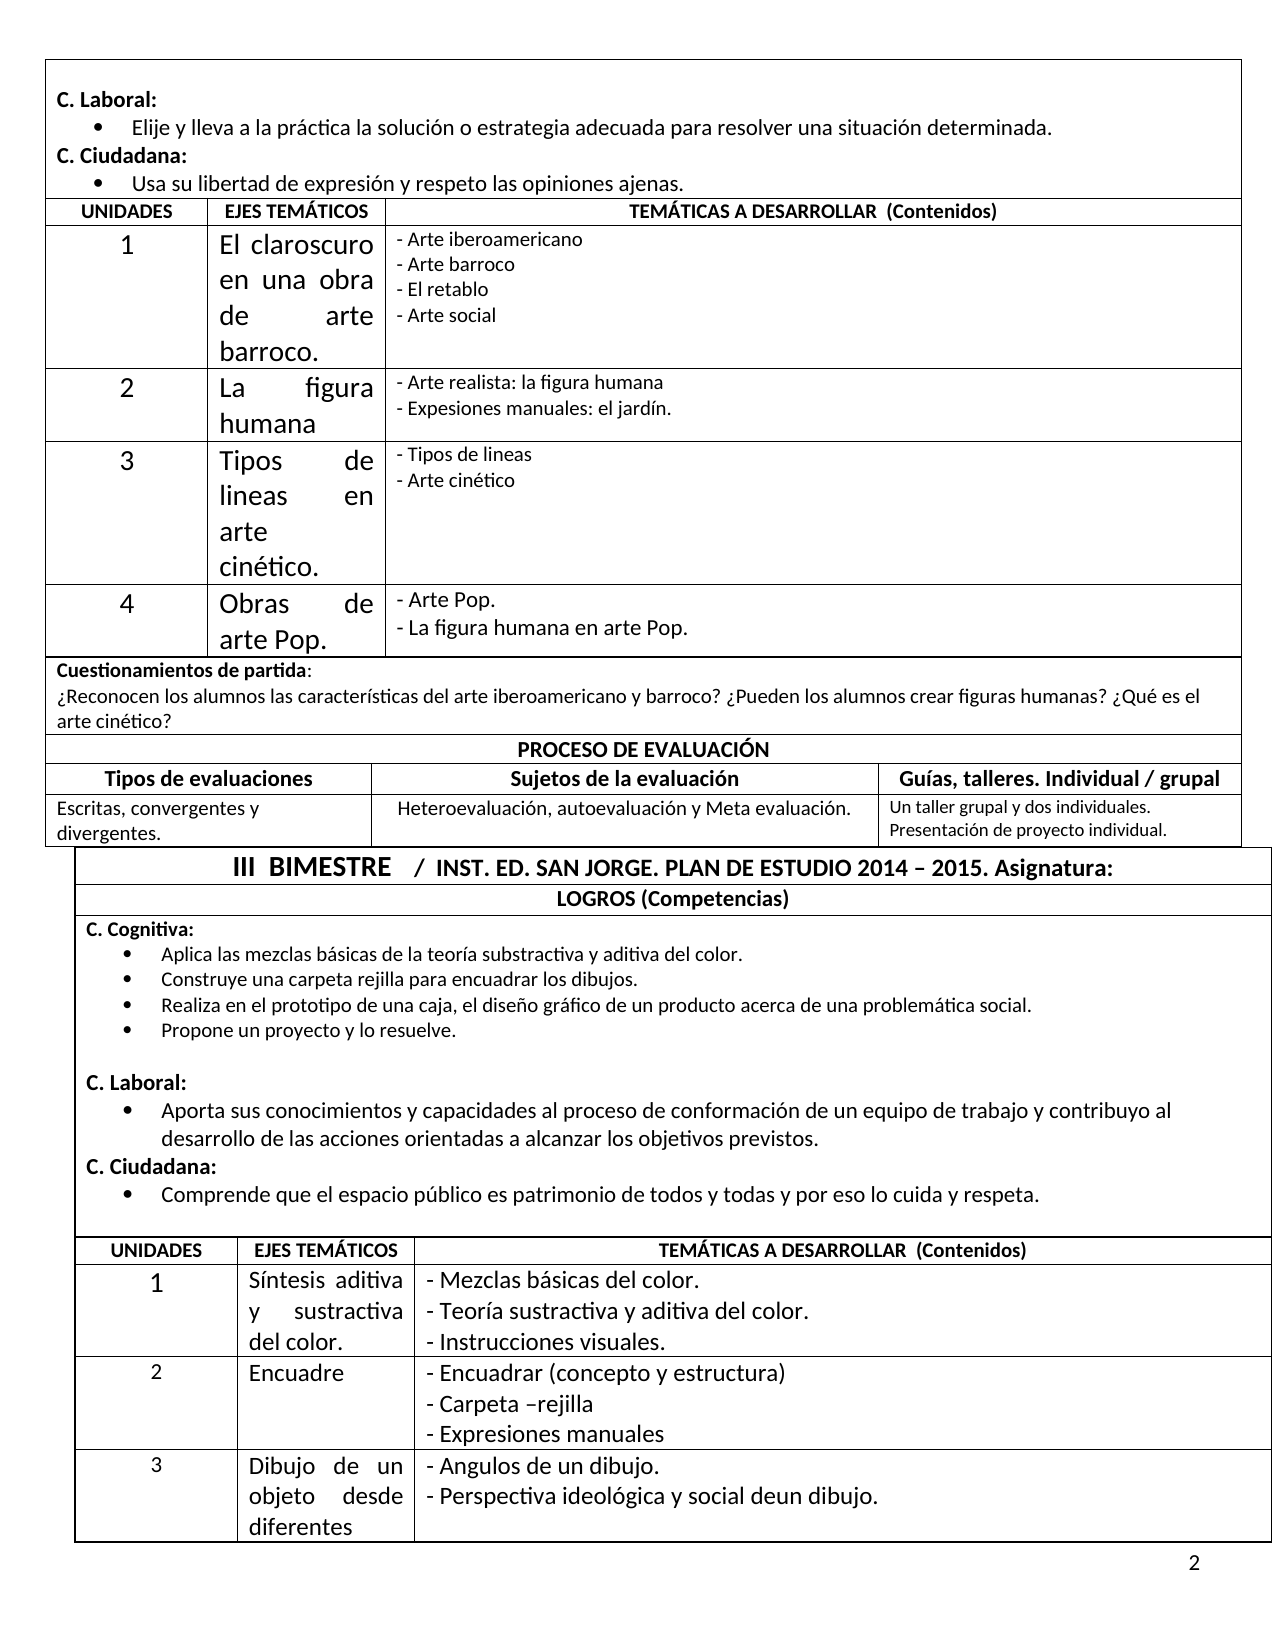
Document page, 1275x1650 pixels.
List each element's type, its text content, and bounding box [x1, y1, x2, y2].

table_cell Un taller grupal y dos individuales. Presentación de proyecto individual. [879, 795, 1241, 846]
table_cell - Mezclas básicas del color. - Teoría sustractiva y aditiva del color. - Instrucciones visuales. [415, 1265, 1271, 1356]
table_cell PROCESO DE EVALUACIÓN [46, 735, 1241, 763]
table_cell 1 [76, 1265, 237, 1356]
table_cell - Tipos de lineas - Arte cinético [386, 442, 1241, 584]
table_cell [238, 1450, 414, 1541]
table_cell Cuestionamientos de partida: ¿Reconocen los alumnos las características del arte iberoamericano y barroco? ¿Pueden los alumnos crear figuras humanas? ¿Qué es el arte cinético? [46, 658, 1241, 734]
table_cell - Arte realista: la figura humana - Expesiones manuales: el jardín. [386, 369, 1241, 441]
table_cell 2 [76, 1357, 237, 1449]
table_cell Escritas, convergentes y divergentes. [46, 795, 371, 846]
table_cell C. Cognitiva: Aplica las mezclas básicas de la teoría substractiva y aditiva del color. Construye una carpeta rejilla para encuadrar los dibujos. Realiza en el prototipo de una caja, el diseño gráfico de un producto acerca de una problemática social. Propone un proyecto y lo resuelve. C. Laboral: Aporta sus conocimientos y capacidades al proceso de conformación de un equipo de trabajo y contribuyo al desarrollo de las acciones orientadas a alcanzar los objetivos previstos. C. Ciudadana: Comprende que el espacio público es patrimonio de todos y todas y por eso lo cuida y respeta. [76, 916, 1271, 1236]
table_cell Tipos de evaluaciones [46, 764, 371, 794]
table_cell 1 [46, 226, 207, 368]
table_cell Heteroevaluación, autoevaluación y Meta evaluación. [372, 795, 878, 846]
table_cell Tipos de lineas en arte cinético. [208, 442, 385, 584]
table_cell EJES TEMÁTICOS [238, 1238, 414, 1263]
table_cell - Arte Pop. - La figura humana en arte Pop. [386, 585, 1241, 656]
table_cell Obras de arte Pop. [208, 585, 385, 656]
table_cell UNIDADES [46, 199, 207, 225]
table_cell Sujetos de la evaluación [372, 764, 878, 794]
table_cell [46, 60, 1241, 198]
table_cell LOGROS (Competencias) [76, 885, 1271, 915]
table_cell Encuadre [238, 1357, 414, 1449]
table_cell EJES TEMÁTICOS [208, 199, 385, 225]
table_cell Síntesis aditiva y sustractiva del color. [238, 1265, 414, 1356]
table_cell Guías, talleres. Individual / grupal [879, 764, 1241, 794]
table_header III BIMESTRE / INST. ED. SAN JORGE. PLAN DE ESTUDIO 2014 – 2015. Asignatura: [76, 848, 1271, 883]
table_cell TEMÁTICAS A DESARROLLAR (Contenidos) [386, 199, 1241, 225]
table_cell 4 [46, 585, 207, 656]
table_cell - Arte iberoamericano - Arte barroco - El retablo - Arte social [386, 226, 1241, 368]
table_cell 3 [76, 1450, 237, 1541]
table_cell 3 [46, 442, 207, 584]
table_cell - Encuadrar (concepto y estructura) - Carpeta –rejilla - Expresiones manuales [415, 1357, 1271, 1449]
table_cell La figura humana [208, 369, 385, 441]
table_cell TEMÁTICAS A DESARROLLAR (Contenidos) [415, 1238, 1271, 1263]
table_cell El claroscuro en una obra de arte barroco. [208, 226, 385, 368]
table_cell UNIDADES [76, 1238, 237, 1263]
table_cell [415, 1450, 1271, 1541]
table_cell 2 [46, 369, 207, 441]
